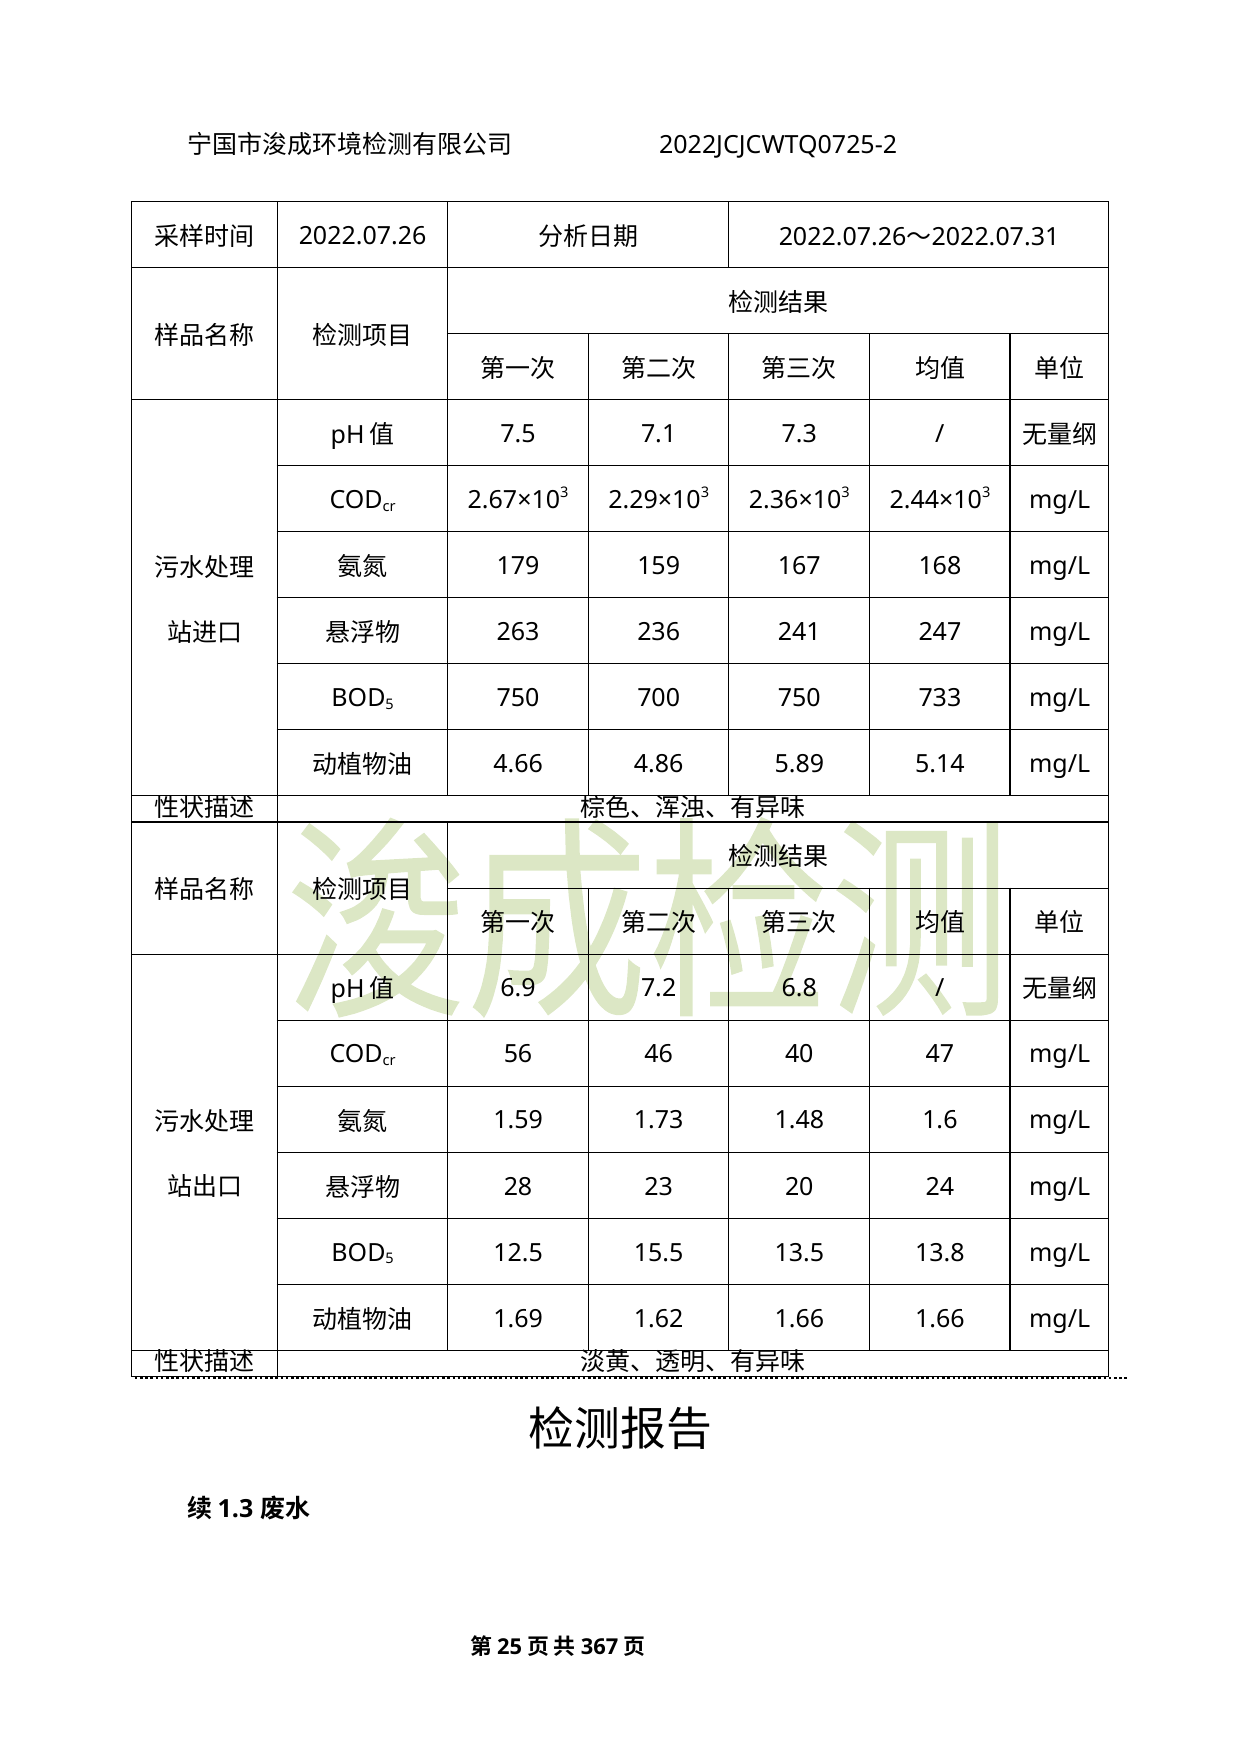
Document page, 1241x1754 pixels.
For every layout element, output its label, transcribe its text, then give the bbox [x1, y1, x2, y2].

table_header 分析日期 [448, 202, 728, 267]
table_cell 1.66 [729, 1285, 869, 1350]
text 检测报告 [187, 1377, 1053, 1474]
table_cell 23 [589, 1153, 728, 1218]
table_cell 均值 [870, 334, 1009, 399]
table_cell 56 [448, 1021, 588, 1086]
table_cell 1.69 [448, 1285, 588, 1350]
table_cell 第一次 [448, 889, 588, 953]
table_cell 13.8 [870, 1219, 1009, 1284]
table_cell 氨氮 [278, 532, 447, 597]
table_header 2022.07.26～2022.07.31 [729, 202, 1108, 267]
table_cell 检测项目 [278, 268, 447, 399]
table_cell 动植物油 [278, 1285, 447, 1350]
table_cell 第一次 [448, 334, 588, 399]
table_cell 28 [448, 1153, 588, 1218]
table_cell 5.14 [870, 730, 1009, 795]
table_cell 悬浮物 [278, 598, 447, 663]
table_cell mg/L [1011, 1285, 1108, 1350]
table_cell 棕色、浑浊、有异味 [278, 796, 1108, 821]
table_cell 46 [589, 1021, 728, 1086]
table_cell 7.2 [589, 955, 728, 1019]
table_cell mg/L [1011, 1153, 1108, 1218]
table_cell mg/L [1011, 1087, 1108, 1152]
table_cell 168 [870, 532, 1009, 597]
table_cell 750 [448, 664, 588, 729]
table_cell 2.29×103 [589, 466, 728, 531]
table_cell 179 [448, 532, 588, 597]
table_cell 单位 [1011, 889, 1108, 953]
table_cell 24 [870, 1153, 1009, 1218]
table_cell 动植物油 [278, 730, 447, 795]
table_cell 47 [870, 1021, 1009, 1086]
table_cell mg/L [1011, 1021, 1108, 1086]
table_cell 5.89 [729, 730, 869, 795]
table_cell 12.5 [448, 1219, 588, 1284]
table_header 2022.07.26 [278, 202, 447, 267]
table_cell CODcr [278, 466, 447, 531]
table_cell 1.62 [589, 1285, 728, 1350]
table_cell 1.59 [448, 1087, 588, 1152]
table_cell / [870, 400, 1009, 465]
table_cell 淡黄、透明、有异味 [278, 1351, 1108, 1376]
table_cell 750 [729, 664, 869, 729]
table_cell 1.48 [729, 1087, 869, 1152]
table_cell 247 [870, 598, 1009, 663]
table_cell mg/L [1011, 598, 1108, 663]
table_header 采样时间 [132, 202, 277, 267]
table_cell 159 [589, 532, 728, 597]
table_cell 1.73 [589, 1087, 728, 1152]
table_cell 样品名称 [132, 823, 277, 953]
list 续1.3 废水 [187, 1474, 1053, 1539]
table_cell pH值 [278, 400, 447, 465]
table_cell 7.1 [589, 400, 728, 465]
table_cell 无量纲 [1011, 955, 1108, 1019]
table_cell 6.9 [448, 955, 588, 1019]
table_cell 第二次 [589, 334, 728, 399]
table_cell mg/L [1011, 664, 1108, 729]
table_cell 4.66 [448, 730, 588, 795]
table_cell 7.5 [448, 400, 588, 465]
table_cell 733 [870, 664, 1009, 729]
table_cell mg/L [1011, 1219, 1108, 1284]
table_cell 无量纲 [1011, 400, 1108, 465]
table_cell 性状描述 [132, 1351, 277, 1376]
table_cell BOD5 [278, 664, 447, 729]
table_cell 检测结果 [448, 823, 1108, 887]
table_cell 7.3 [729, 400, 869, 465]
table_cell 236 [589, 598, 728, 663]
table_cell 1.6 [870, 1087, 1009, 1152]
table_cell 样品名称 [132, 268, 277, 399]
table_cell 15.5 [589, 1219, 728, 1284]
table_cell 第三次 [729, 889, 869, 953]
table_cell 4.86 [589, 730, 728, 795]
table_cell 氨氮 [278, 1087, 447, 1152]
table_cell 单位 [1011, 334, 1108, 399]
table_cell 13.5 [729, 1219, 869, 1284]
table_cell 性状描述 [132, 796, 277, 821]
table_cell 2.36×103 [729, 466, 869, 531]
table_cell 263 [448, 598, 588, 663]
table_cell / [870, 955, 1009, 1019]
table_cell 均值 [870, 889, 1009, 953]
table_cell 污水处理站出口 [132, 955, 277, 1350]
table_cell 167 [729, 532, 869, 597]
table_cell 40 [729, 1021, 869, 1086]
table_cell 检测结果 [448, 268, 1108, 333]
table_cell CODcr [278, 1021, 447, 1086]
table_cell 第二次 [589, 889, 728, 953]
table_cell 700 [589, 664, 728, 729]
table_cell pH值 [278, 955, 447, 1019]
table_cell BOD5 [278, 1219, 447, 1284]
table_cell 241 [729, 598, 869, 663]
table_cell 20 [729, 1153, 869, 1218]
table_cell mg/L [1011, 730, 1108, 795]
table_cell 6.8 [729, 955, 869, 1019]
table_cell 第三次 [729, 334, 869, 399]
table_cell 1.66 [870, 1285, 1009, 1350]
table_cell 检测项目 [278, 823, 447, 953]
table_cell 2.67×103 [448, 466, 588, 531]
table_cell 污水处理站进口 [132, 400, 277, 795]
table_cell 悬浮物 [278, 1153, 447, 1218]
table_cell mg/L [1011, 532, 1108, 597]
table_cell 2.44×103 [870, 466, 1009, 531]
table_cell mg/L [1011, 466, 1108, 531]
